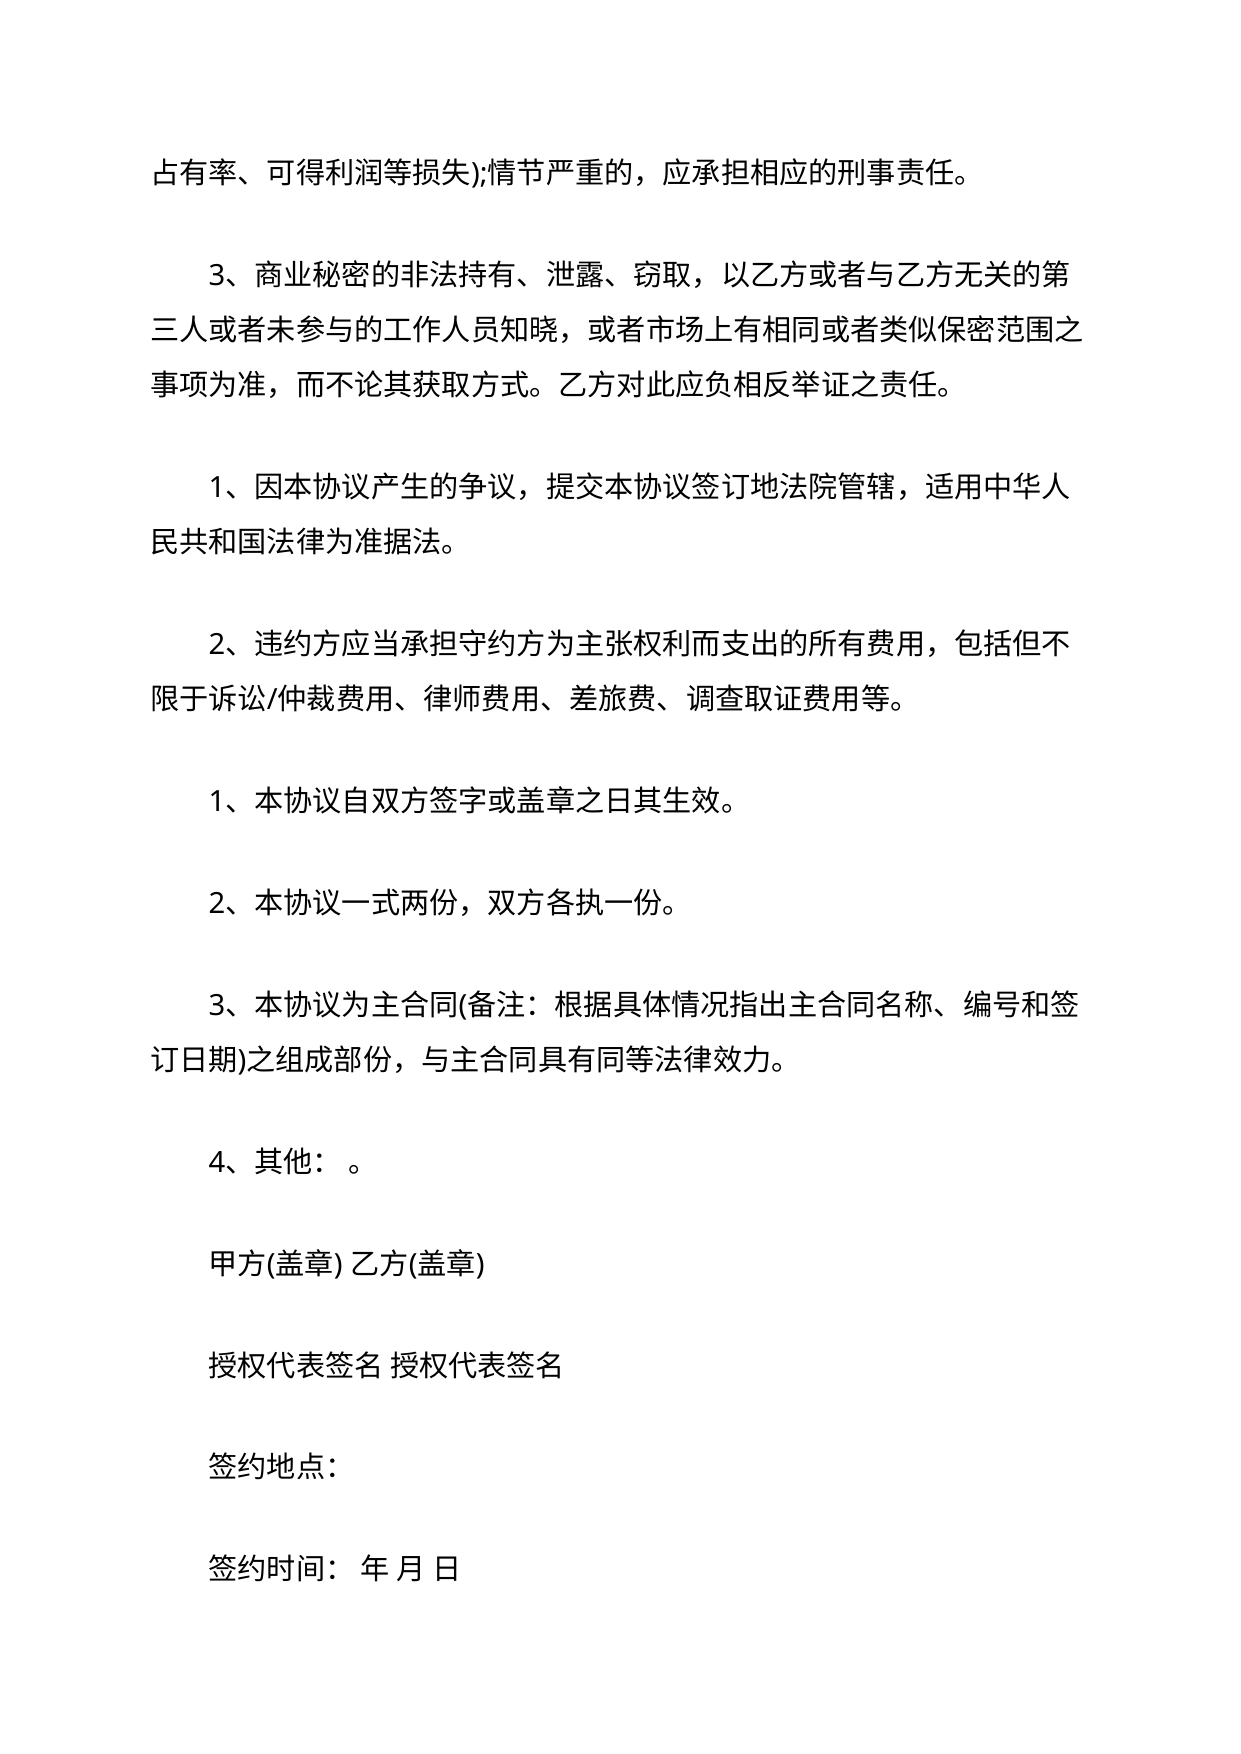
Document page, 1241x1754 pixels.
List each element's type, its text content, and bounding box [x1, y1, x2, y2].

text 3、本协议为主合同(备注：根据具体情况指出主合同名称、编号和签订日期)之组成部份，与主合同具有同等法律效力。 [150, 981, 1090, 1079]
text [150, 150, 1090, 192]
text 甲方(盖章) 乙方(盖章) [150, 1240, 1090, 1283]
text 1、本协议自双方签字或盖章之日其生效。 [150, 777, 1090, 820]
text 签约时间： 年 月 日 [150, 1546, 1090, 1588]
text 1、因本协议产生的争议，提交本协议签订地法院管辖，适用中华人民共和国法律为准据法。 [150, 464, 1090, 561]
text 2、本协议一式两份，双方各执一份。 [150, 879, 1090, 922]
text 授权代表签名 授权代表签名 [150, 1342, 1090, 1384]
text 2、违约方应当承担守约方为主张权利而支出的所有费用，包括但不限于诉讼/仲裁费用、律师费用、差旅费、调查取证费用等。 [150, 620, 1090, 718]
text 4、其他： 。 [150, 1138, 1090, 1181]
text 3、商业秘密的非法持有、泄露、窃取，以乙方或者与乙方无关的第三人或者未参与的工作人员知晓，或者市场上有相同或者类似保密范围之事项为准，而不论其获取方式。乙方对此应负相反举证之责任。 [150, 252, 1090, 404]
text 签约地点： [150, 1444, 1090, 1486]
